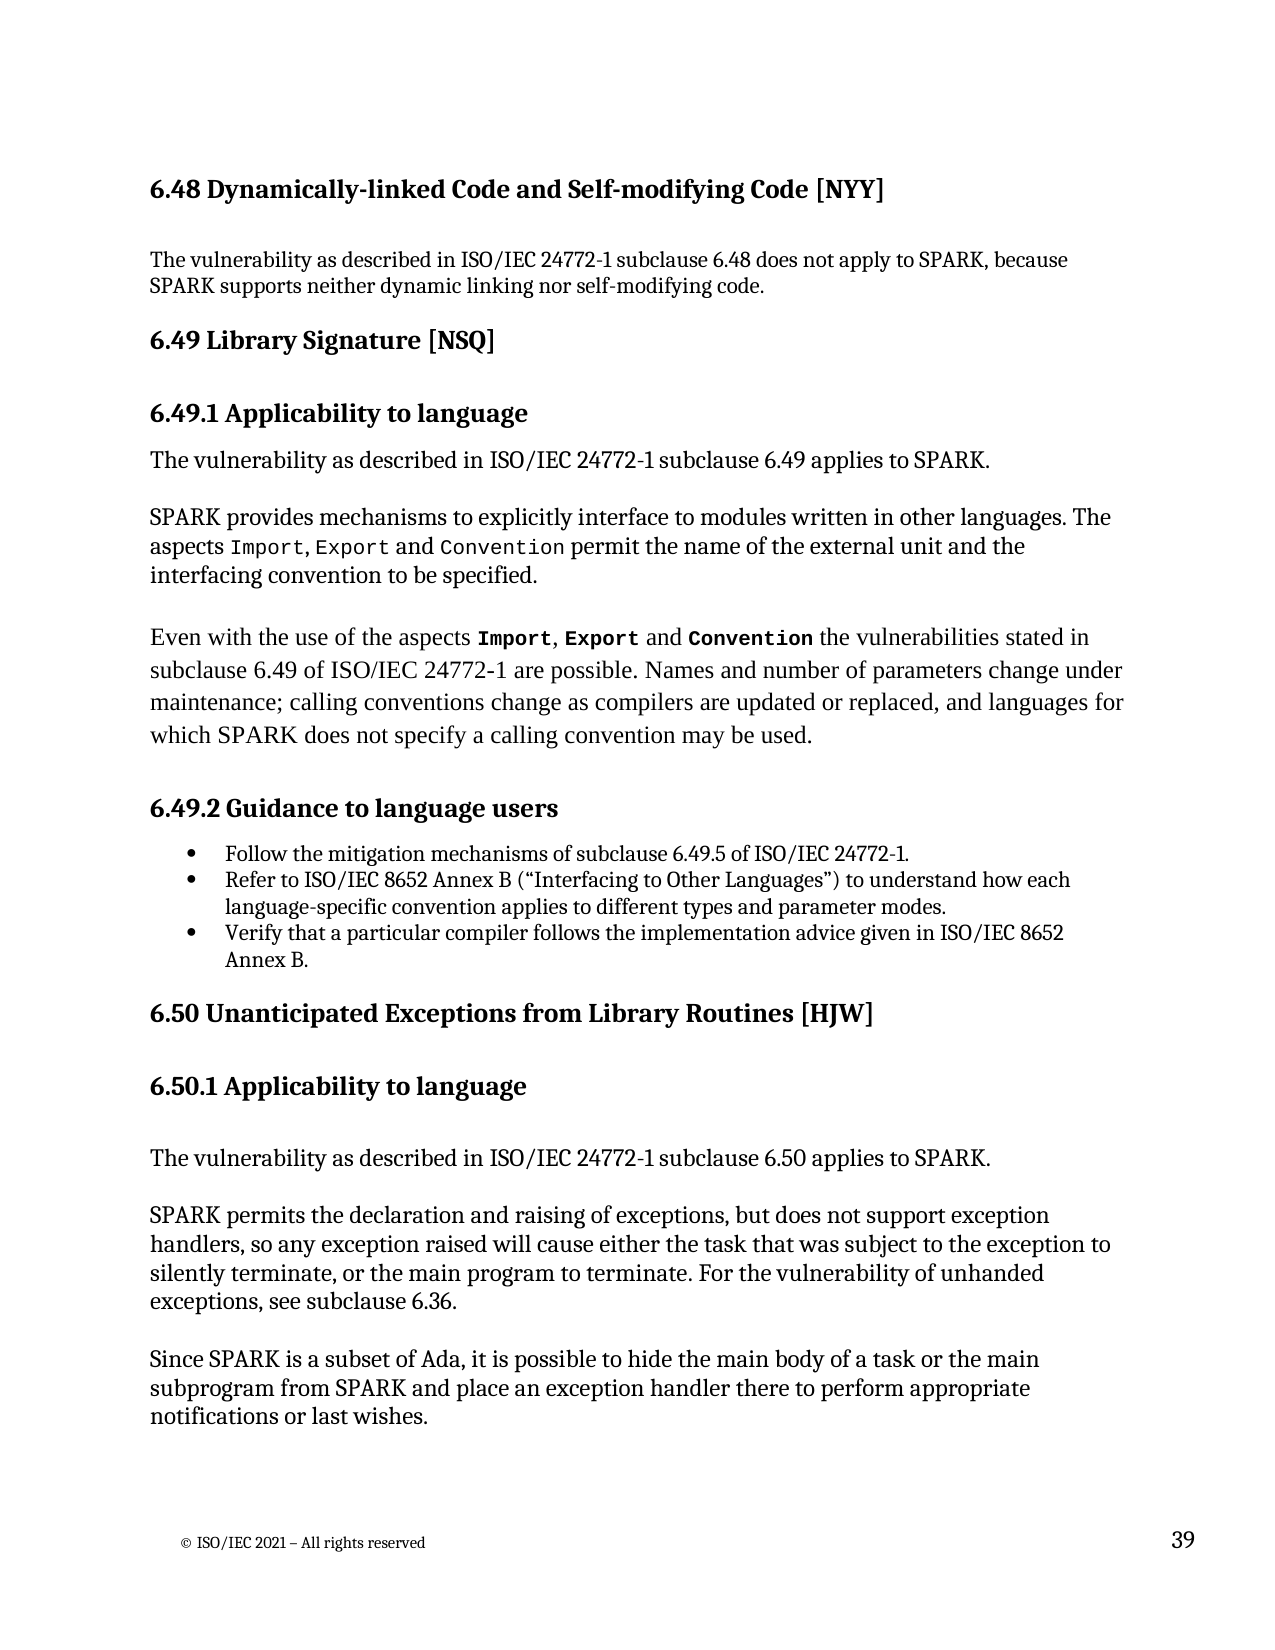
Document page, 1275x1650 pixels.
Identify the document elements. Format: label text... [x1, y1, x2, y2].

text The vulnerability as described in ISO/IEC 24772-1 subclause 6.50 applies to SPARK. [150, 1143, 1125, 1172]
subtitle 6.49 Library Signature [NSQ] [150, 325, 1125, 356]
list Verify that a particular compiler follows the implementation advice given in ISO/IEC 8652 Annex B. [187, 920, 1125, 973]
text The vulnerability as described in ISO/IEC 24772-1 subclause 6.49 applies to SPARK. [150, 446, 1125, 474]
subtitle Even with the use of the aspects Import, Export and Convention the vulnerabilities stated in subclause 6.49 of ISO/IEC 24772-1 are possible. Names and number of parameters change under maintenance; calling conventions change as compilers are updated or replaced, and languages for which SPARK does not specify a calling convention may be used. [150, 622, 1125, 748]
text SPARK provides mechanisms to explicitly interface to modules written in other languages. The aspects Import, Export and Convention permit the name of the external unit and the interfacing convention to be specified. [150, 503, 1125, 589]
list Follow the mitigation mechanisms of subclause 6.49.5 of ISO/IEC 24772-1. [187, 841, 1125, 867]
list The vulnerability as described in ISO/IEC 24772-1 subclause 6.48 does not apply to SPARK, because SPARK supports neither dynamic linking nor self-modifying code. [150, 247, 1125, 300]
subtitle 6.50.1 Applicability to language [150, 1071, 1125, 1102]
text SPARK permits the declaration and raising of exceptions, but does not support exception handlers, so any exception raised will cause either the task that was subject to the exception to silently terminate, or the main program to terminate. For the vulnerability of unhanded exceptions, see subclause 6.36. [150, 1201, 1125, 1316]
text Since SPARK is a subset of Ada, it is possible to hide the main body of a task or the main subprogram from SPARK and place an exception handler there to perform appropriate notifications or last wishes. [150, 1345, 1125, 1431]
subtitle 6.49.1 Applicability to language [150, 398, 1125, 429]
subtitle 6.49.2 Guidance to language users [150, 793, 1125, 824]
list Refer to ISO/IEC 8652 Annex B (“Interfacing to Other Languages”) to understand how each language-specific convention applies to different types and parameter modes. [187, 867, 1125, 920]
subtitle 6.48 Dynamically-linked Code and Self-modifying Code [NYY] [150, 174, 1125, 205]
subtitle 6.50 Unanticipated Exceptions from Library Routines [HJW] [150, 998, 1125, 1029]
